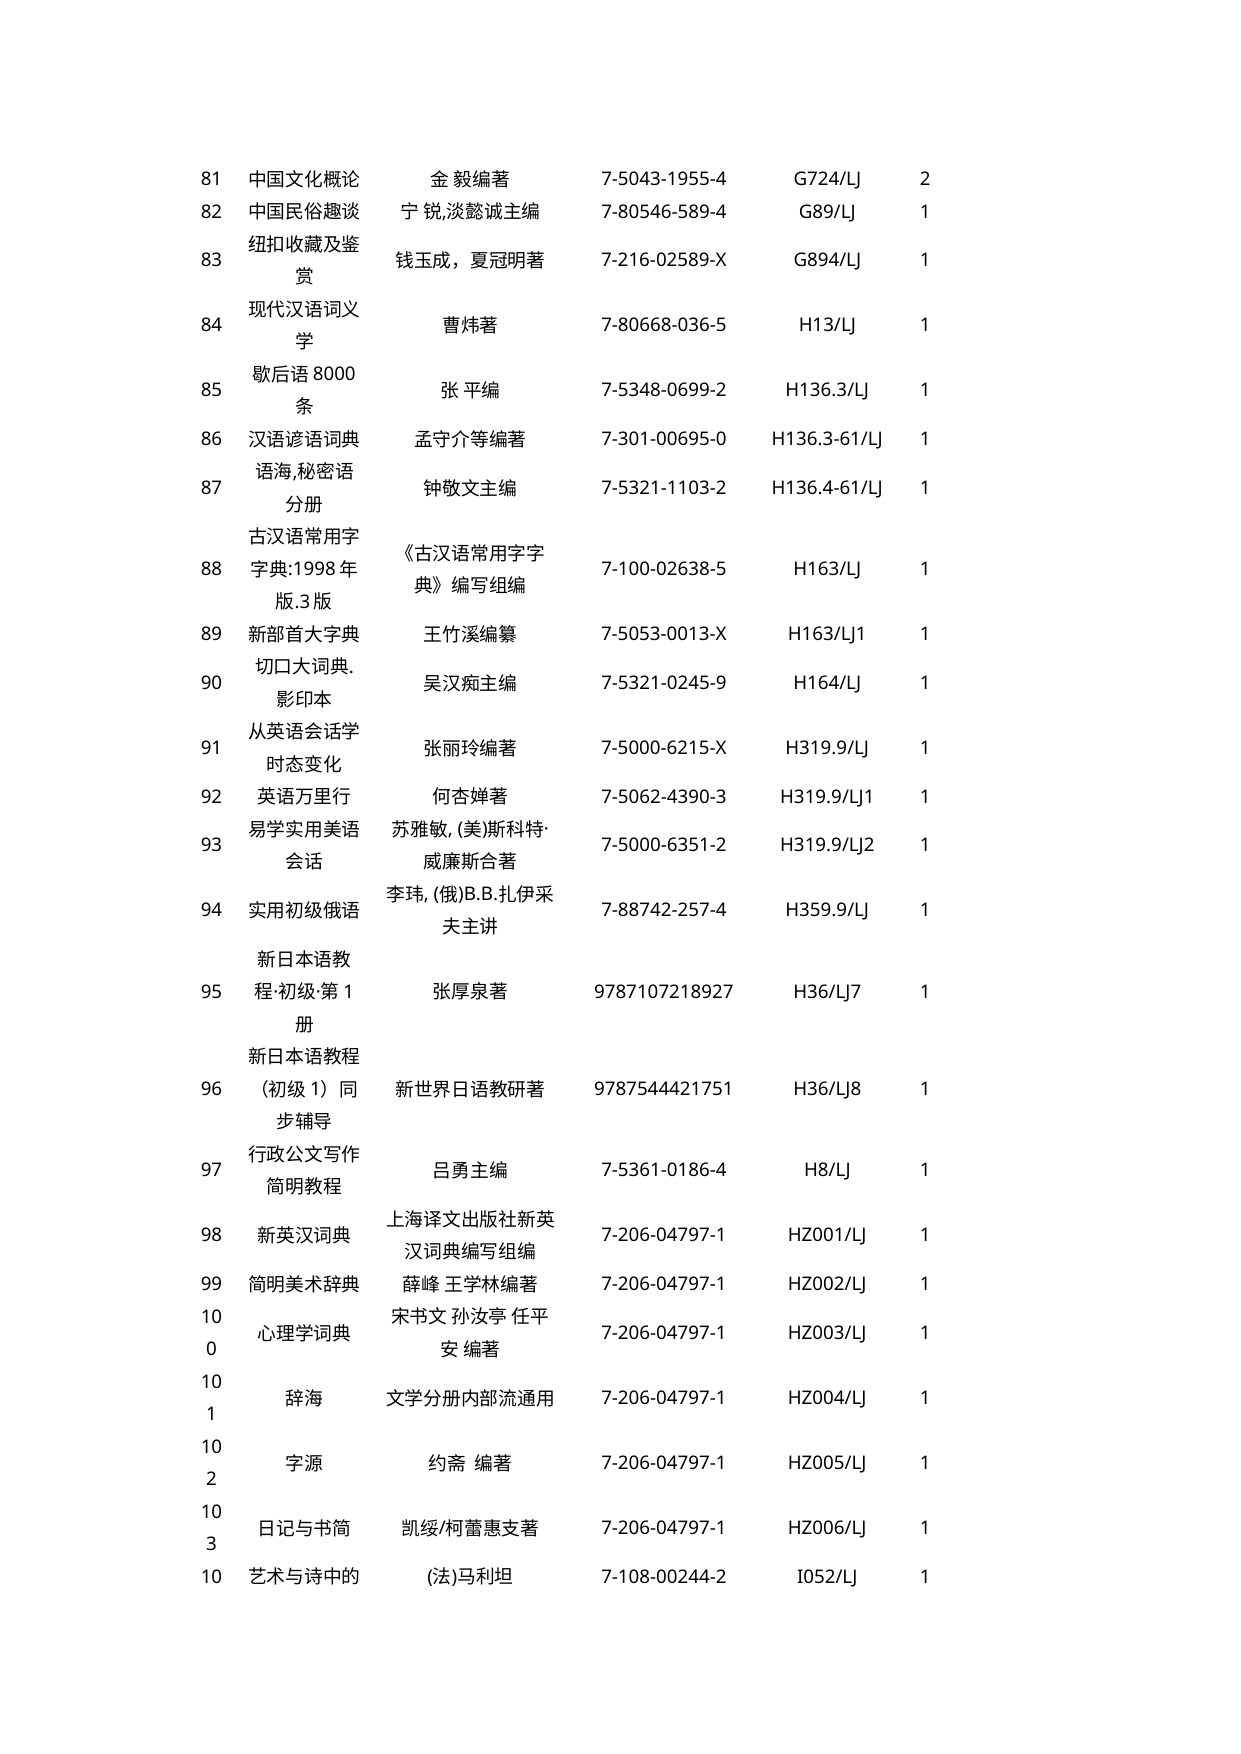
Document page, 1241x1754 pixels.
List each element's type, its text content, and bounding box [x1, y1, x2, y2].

table_cell 7-301-00695-0 [569, 422, 759, 454]
table_cell 7-80546-589-4 [569, 195, 759, 227]
table_cell 81 [186, 162, 236, 194]
table_cell H36/LJ8 [759, 1040, 896, 1137]
table_cell 宁 锐,淡懿诚主编 [372, 195, 568, 227]
table_cell 约斋 编著 [372, 1430, 568, 1494]
table_cell 7-88742-257-4 [569, 877, 759, 942]
table_cell 103 [186, 1495, 236, 1559]
table_cell 1 [896, 1040, 954, 1137]
table_cell H8/LJ [759, 1137, 896, 1202]
table_cell 7-206-04797-1 [569, 1365, 759, 1429]
table_cell 7-5053-0013-X [569, 617, 759, 649]
table_cell 吕勇主编 [372, 1137, 568, 1202]
table_cell 1 [896, 357, 954, 422]
table_cell 1 [896, 227, 954, 292]
table_cell 钟敬文主编 [372, 455, 568, 519]
table_cell 102 [186, 1430, 236, 1494]
table_cell H136.4-61/LJ [759, 455, 896, 519]
table_cell 93 [186, 812, 236, 877]
table_cell 切口大词典.影印本 [236, 650, 372, 714]
table_cell H36/LJ7 [759, 942, 896, 1039]
table_cell 简明美术辞典 [236, 1267, 372, 1299]
table_cell 7-5043-1955-4 [569, 162, 759, 194]
table_cell 张 平编 [372, 357, 568, 422]
table_cell 中国民俗趣谈 [236, 195, 372, 227]
table_cell 7-206-04797-1 [569, 1267, 759, 1299]
table_cell 辞海 [236, 1365, 372, 1429]
table_cell 歇后语8000条 [236, 357, 372, 422]
table_cell 1 [896, 1202, 954, 1267]
table_cell 实用初级俄语 [236, 877, 372, 942]
table_cell 孟守介等编著 [372, 422, 568, 454]
table_cell 94 [186, 877, 236, 942]
table_cell 85 [186, 357, 236, 422]
table_cell 87 [186, 455, 236, 519]
table_cell HZ005/LJ [759, 1430, 896, 1494]
table_cell G724/LJ [759, 162, 896, 194]
table_cell 7-5348-0699-2 [569, 357, 759, 422]
table_cell 1 [896, 715, 954, 779]
table_cell 7-5000-6351-2 [569, 812, 759, 877]
table_cell 7-206-04797-1 [569, 1430, 759, 1494]
table_cell 古汉语常用字字典:1998年版.3版 [236, 520, 372, 617]
table_cell 7-5000-6215-X [569, 715, 759, 779]
table_cell 心理学词典 [236, 1300, 372, 1364]
table_cell 行政公文写作简明教程 [236, 1137, 372, 1202]
table_cell 新日本语教程·初级·第1册 [236, 942, 372, 1039]
table_cell 98 [186, 1202, 236, 1267]
table_cell 7-216-02589-X [569, 227, 759, 292]
table_cell HZ003/LJ [759, 1300, 896, 1364]
table_cell 82 [186, 195, 236, 227]
table_cell 1 [896, 1300, 954, 1364]
table_cell 7-5062-4390-3 [569, 780, 759, 812]
table_cell 张厚泉著 [372, 942, 568, 1039]
table_cell HZ002/LJ [759, 1267, 896, 1299]
table_cell 1 [896, 780, 954, 812]
table_cell H163/LJ [759, 520, 896, 617]
table_cell 97 [186, 1137, 236, 1202]
table_cell 1 [896, 1137, 954, 1202]
table_cell H13/LJ [759, 292, 896, 357]
table_cell 90 [186, 650, 236, 714]
table_cell 7-80668-036-5 [569, 292, 759, 357]
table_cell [372, 1560, 568, 1592]
table_cell 中国文化概论 [236, 162, 372, 194]
table_cell 88 [186, 520, 236, 617]
table_cell 104 [186, 1560, 236, 1592]
table_cell 1 [896, 422, 954, 454]
table_cell 86 [186, 422, 236, 454]
table_cell 7-5361-0186-4 [569, 1137, 759, 1202]
table_cell H164/LJ [759, 650, 896, 714]
table_cell 7-206-04797-1 [569, 1300, 759, 1364]
table_cell 1 [896, 292, 954, 357]
table_cell HZ006/LJ [759, 1495, 896, 1559]
table_cell 9787107218927 [569, 942, 759, 1039]
table_cell 钱玉成，夏冠明著 [372, 227, 568, 292]
table_cell 1 [896, 1560, 954, 1592]
table_cell 纽扣收藏及鉴赏 [236, 227, 372, 292]
table_cell 7-5321-1103-2 [569, 455, 759, 519]
table_cell H359.9/LJ [759, 877, 896, 942]
table_cell 7-206-04797-1 [569, 1202, 759, 1267]
table_cell 96 [186, 1040, 236, 1137]
table_cell 89 [186, 617, 236, 649]
table_cell 1 [896, 617, 954, 649]
table_cell 日记与书简 [236, 1495, 372, 1559]
table_cell 新部首大字典 [236, 617, 372, 649]
table_cell 语海,秘密语分册 [236, 455, 372, 519]
table_cell 2 [896, 162, 954, 194]
table_cell G89/LJ [759, 195, 896, 227]
table_cell 101 [186, 1365, 236, 1429]
table_cell 从英语会话学时态变化 [236, 715, 372, 779]
table_cell 凯绥/柯蕾惠支著 [372, 1495, 568, 1559]
table_cell 1 [896, 1430, 954, 1494]
table_cell I052/LJ [759, 1560, 896, 1592]
table_cell 7-108-00244-2 [569, 1560, 759, 1592]
table_cell 1 [896, 455, 954, 519]
table_cell 《古汉语常用字字典》编写组编 [372, 520, 568, 617]
table_cell 83 [186, 227, 236, 292]
table_cell 1 [896, 812, 954, 877]
table_cell 李玮, (俄)B.B.扎伊采夫主讲 [372, 877, 568, 942]
table_cell 苏雅敏, (美)斯科特·威廉斯合著 [372, 812, 568, 877]
table_cell H136.3-61/LJ [759, 422, 896, 454]
table_cell 新世界日语教研著 [372, 1040, 568, 1137]
table_cell H136.3/LJ [759, 357, 896, 422]
table_cell 1 [896, 1267, 954, 1299]
table_cell 92 [186, 780, 236, 812]
table_cell 金 毅编著 [372, 162, 568, 194]
table_cell 文学分册内部流通用 [372, 1365, 568, 1429]
table_cell 1 [896, 1495, 954, 1559]
table_cell 99 [186, 1267, 236, 1299]
table_cell 新日本语教程（初级1）同步辅导 [236, 1040, 372, 1137]
table_cell 1 [896, 877, 954, 942]
table_cell 字源 [236, 1430, 372, 1494]
table_cell 宋书文 孙汝亭 任平安 编著 [372, 1300, 568, 1364]
table_cell 上海译文出版社新英汉词典编写组编 [372, 1202, 568, 1267]
table_cell 95 [186, 942, 236, 1039]
table_cell 7-206-04797-1 [569, 1495, 759, 1559]
table_cell 吴汉痴主编 [372, 650, 568, 714]
table_cell H319.9/LJ1 [759, 780, 896, 812]
table_cell 7-5321-0245-9 [569, 650, 759, 714]
table_cell 汉语谚语词典 [236, 422, 372, 454]
table_cell 张丽玲编著 [372, 715, 568, 779]
table_cell 1 [896, 650, 954, 714]
table_cell 新英汉词典 [236, 1202, 372, 1267]
table_cell 何杏婵著 [372, 780, 568, 812]
table_cell 易学实用美语会话 [236, 812, 372, 877]
table_cell 曹炜著 [372, 292, 568, 357]
table_cell 9787544421751 [569, 1040, 759, 1137]
table_cell 艺术与诗中的创造性直觉 [236, 1560, 372, 1592]
table_cell 王竹溪编纂 [372, 617, 568, 649]
table_cell 100 [186, 1300, 236, 1364]
table_cell 1 [896, 195, 954, 227]
table_cell 薛峰 王学林编著 [372, 1267, 568, 1299]
table_cell 1 [896, 520, 954, 617]
table_cell 现代汉语词义学 [236, 292, 372, 357]
table_cell H319.9/LJ2 [759, 812, 896, 877]
table_cell 英语万里行 [236, 780, 372, 812]
table_cell HZ004/LJ [759, 1365, 896, 1429]
table_cell HZ001/LJ [759, 1202, 896, 1267]
table_cell 84 [186, 292, 236, 357]
table_cell 1 [896, 942, 954, 1039]
table_cell 7-100-02638-5 [569, 520, 759, 617]
table_cell H319.9/LJ [759, 715, 896, 779]
table_cell H163/LJ1 [759, 617, 896, 649]
table_cell 1 [896, 1365, 954, 1429]
table_cell G894/LJ [759, 227, 896, 292]
table_cell 91 [186, 715, 236, 779]
